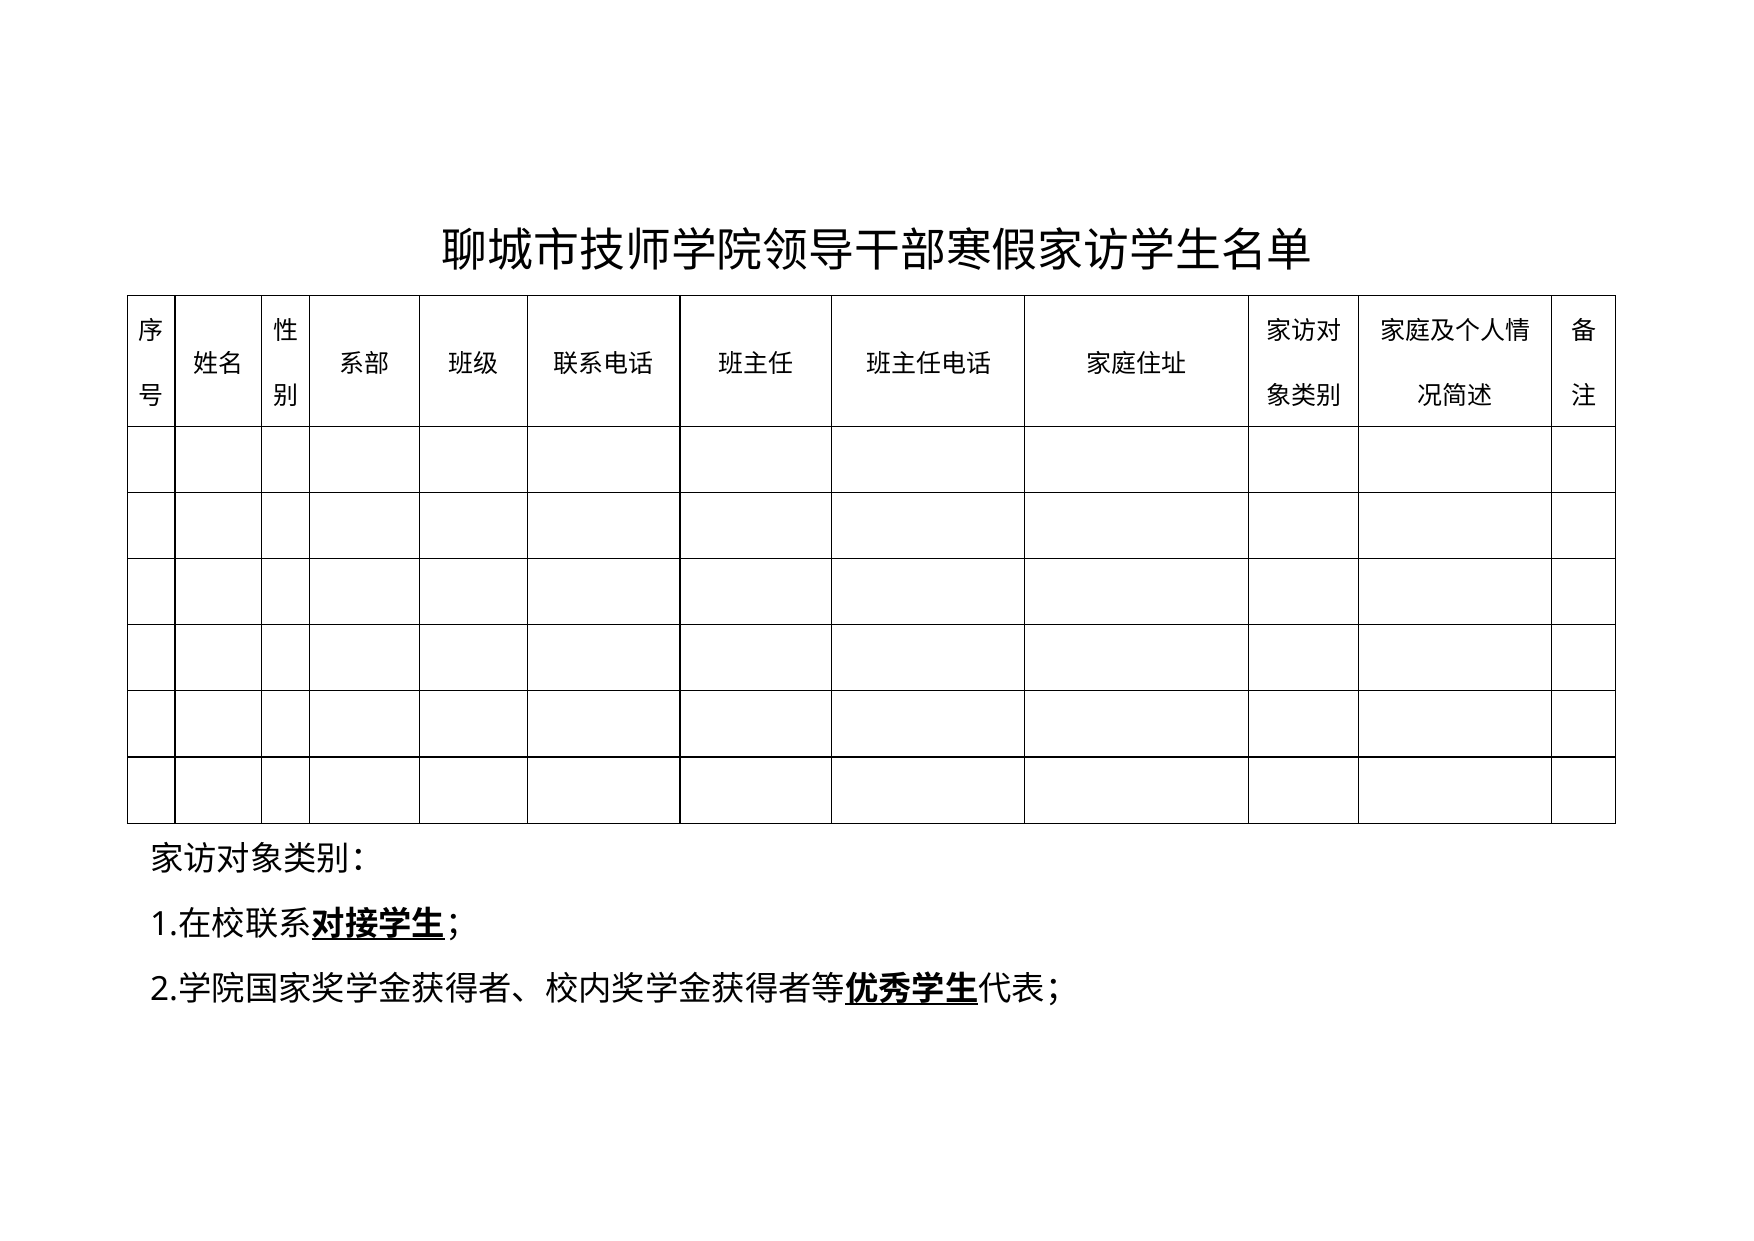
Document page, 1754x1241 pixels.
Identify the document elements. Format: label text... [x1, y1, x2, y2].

text 家访对象类别： [150, 824, 1604, 888]
table_header 家访对象类别 [1249, 296, 1358, 426]
table_header 联系电话 [528, 296, 679, 426]
table_cell [1552, 758, 1615, 822]
table_cell [1552, 493, 1615, 558]
table_cell [310, 559, 419, 624]
table_cell [176, 559, 261, 624]
table_cell [176, 625, 261, 690]
table_cell [262, 758, 309, 822]
table_cell [128, 559, 174, 624]
table_cell [681, 691, 831, 756]
table_cell [310, 758, 419, 822]
table_cell [681, 427, 831, 492]
table_cell [1359, 493, 1551, 558]
table_cell [832, 427, 1024, 492]
table_cell [832, 758, 1024, 822]
table_header 家庭及个人情况简述 [1359, 296, 1551, 426]
table_cell [128, 427, 174, 492]
table_cell [528, 691, 679, 756]
table_header 系部 [310, 296, 419, 426]
table_cell [128, 625, 174, 690]
table_cell [262, 559, 309, 624]
table_cell [262, 493, 309, 558]
table_cell [1025, 691, 1248, 756]
table_cell [1249, 625, 1358, 690]
table_cell [176, 493, 261, 558]
table_cell [528, 427, 679, 492]
table_cell [1552, 559, 1615, 624]
table_cell [528, 559, 679, 624]
table_cell [1552, 625, 1615, 690]
table_cell [1025, 427, 1248, 492]
table_cell [528, 625, 679, 690]
table_cell [1025, 625, 1248, 690]
table_header 备注 [1552, 296, 1615, 426]
text 聊城市技师学院领导干部寒假家访学生名单 [150, 198, 1604, 295]
table_cell [128, 691, 174, 756]
table_cell [681, 625, 831, 690]
table_header 家庭住址 [1025, 296, 1248, 426]
table_cell [420, 691, 527, 756]
table_cell [262, 625, 309, 690]
table_cell [528, 758, 679, 822]
table_cell [176, 691, 261, 756]
table_cell [681, 559, 831, 624]
table_header 序号 [128, 296, 174, 426]
table_cell [310, 625, 419, 690]
text 2.学院国家奖学金获得者、校内奖学金获得者等优秀学生代表； [150, 953, 1604, 1018]
table_cell [1552, 427, 1615, 492]
table_cell [528, 493, 679, 558]
table_cell [128, 493, 174, 558]
table_cell [176, 758, 261, 822]
table_header 姓名 [176, 296, 261, 426]
table_cell [176, 427, 261, 492]
table_cell [1359, 758, 1551, 822]
table_header 性别 [262, 296, 309, 426]
table_cell [420, 427, 527, 492]
text 1.在校联系对接学生； [150, 888, 1604, 953]
table_cell [1249, 691, 1358, 756]
table_cell [1025, 758, 1248, 822]
table_cell [262, 427, 309, 492]
table_cell [420, 625, 527, 690]
table_cell [1359, 427, 1551, 492]
table_cell [310, 493, 419, 558]
table_cell [1249, 493, 1358, 558]
table_cell [1359, 625, 1551, 690]
table_header 班级 [420, 296, 527, 426]
table_cell [262, 691, 309, 756]
table_header 班主任 [681, 296, 831, 426]
table_cell [1249, 758, 1358, 822]
table_cell [420, 758, 527, 822]
table_cell [1249, 427, 1358, 492]
table_cell [832, 625, 1024, 690]
table_cell [420, 493, 527, 558]
table_cell [681, 758, 831, 822]
table_cell [1359, 691, 1551, 756]
table_cell [310, 427, 419, 492]
table_cell [681, 493, 831, 558]
table_cell [1025, 493, 1248, 558]
table_cell [128, 758, 174, 822]
table_cell [310, 691, 419, 756]
table_cell [1249, 559, 1358, 624]
table_header 班主任电话 [832, 296, 1024, 426]
table_cell [1359, 559, 1551, 624]
table_cell [1552, 691, 1615, 756]
table_cell [832, 559, 1024, 624]
table_cell [832, 691, 1024, 756]
table_cell [832, 493, 1024, 558]
table_cell [1025, 559, 1248, 624]
table_cell [420, 559, 527, 624]
